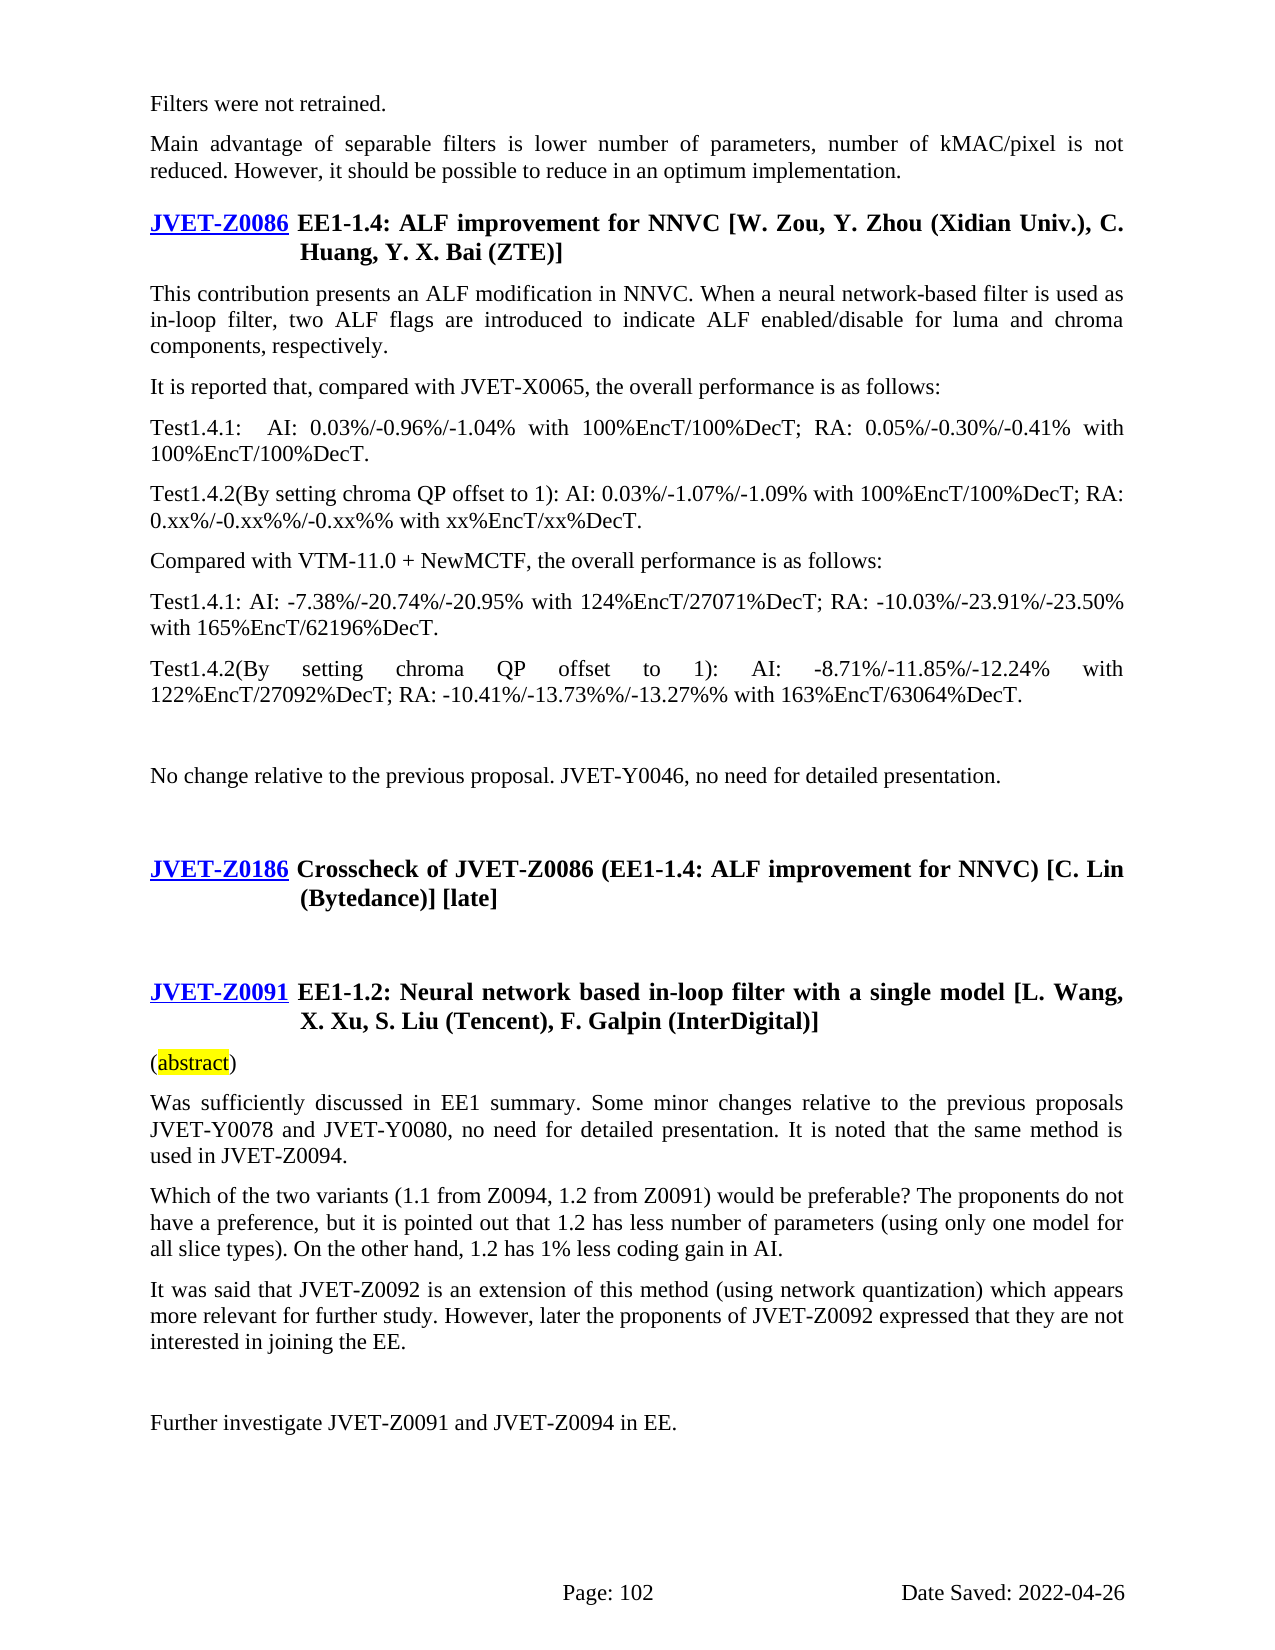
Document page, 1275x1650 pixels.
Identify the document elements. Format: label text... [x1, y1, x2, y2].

text Test1.4.2(By setting chroma QP offset to 1): AI: 0.03%/-1.07%/-1.09% with 100%EncT/100%DecT; RA: 0.xx%/-0.xx%%/-0.xx%% with xx%EncT/xx%DecT. [150, 481, 1125, 533]
text Main advantage of separable filters is lower number of parameters, number of kMAC/pixel is not reduced. However, it should be possible to reduce in an optimum implementation. [150, 131, 1125, 183]
subtitle JVET-Z0186 Crosscheck of JVET-Z0086 (EE1-1.4: ALF improvement for NNVC) [C. Lin (Bytedance)] [late] [150, 854, 1125, 912]
subtitle JVET-Z0086 EE1-1.4: ALF improvement for NNVC [W. Zou, Y. Zhou (Xidian Univ.), C. Huang, Y. X. Bai (ZTE)] [150, 208, 1125, 266]
text This contribution presents an ALF modification in NNVC. When a neural network-based filter is used as in-loop filter, two ALF flags are introduced to indicate ALF enabled/disable for luma and chroma components, respectively. [150, 280, 1125, 359]
text Test1.4.2(By setting chroma QP offset to 1): AI: -8.71%/-11.85%/-12.24% with 122%EncT/27092%DecT; RA: -10.41%/-13.73%%/-13.27%% with 163%EncT/63064%DecT. [150, 655, 1125, 707]
text It was said that JVET-Z0092 is an extension of this method (using network quantization) which appears more relevant for further study. However, later the proponents of JVET-Z0092 expressed that they are not interested in joining the EE. [150, 1276, 1125, 1355]
text Further investigate JVET-Z0091 and JVET-Z0094 in EE. [150, 1409, 1125, 1436]
text Was sufficiently discussed in EE1 summary. Some minor changes relative to the previous proposals JVET-Y0078 and JVET-Y0080, no need for detailed presentation. It is noted that the same method is used in JVET-Z0094. [150, 1089, 1125, 1168]
text Compared with VTM-11.0 + NewMCTF, the overall performance is as follows: [150, 547, 1125, 574]
text (abstract) [229, 1049, 1125, 1075]
text It is reported that, compared with JVET-X0065, the overall performance is as follows: [150, 373, 1125, 399]
text Test1.4.1: AI: 0.03%/-0.96%/-1.04% with 100%EncT/100%DecT; RA: 0.05%/-0.30%/-0.41% with 100%EncT/100%DecT. [150, 414, 1125, 466]
subtitle JVET-Z0091 EE1-1.2: Neural network based in-loop filter with a single model [L. Wang, X. Xu, S. Liu (Tencent), F. Galpin (InterDigital)] [150, 977, 1125, 1034]
text Test1.4.1: AI: -7.38%/-20.74%/-20.95% with 124%EncT/27071%DecT; RA: -10.03%/-23.91%/-23.50% with 165%EncT/62196%DecT. [150, 588, 1125, 641]
text No change relative to the previous proposal. JVET-Y0046, no need for detailed presentation. [150, 762, 1125, 788]
text Which of the two variants (1.1 from Z0094, 1.2 from Z0091) would be preferable? The proponents do not have a preference, but it is pointed out that 1.2 has less number of parameters (using only one model for all slice types). On the other hand, 1.2 has 1% less coding gain in AI. [150, 1182, 1125, 1262]
text Filters were not retrained. [150, 90, 1125, 116]
